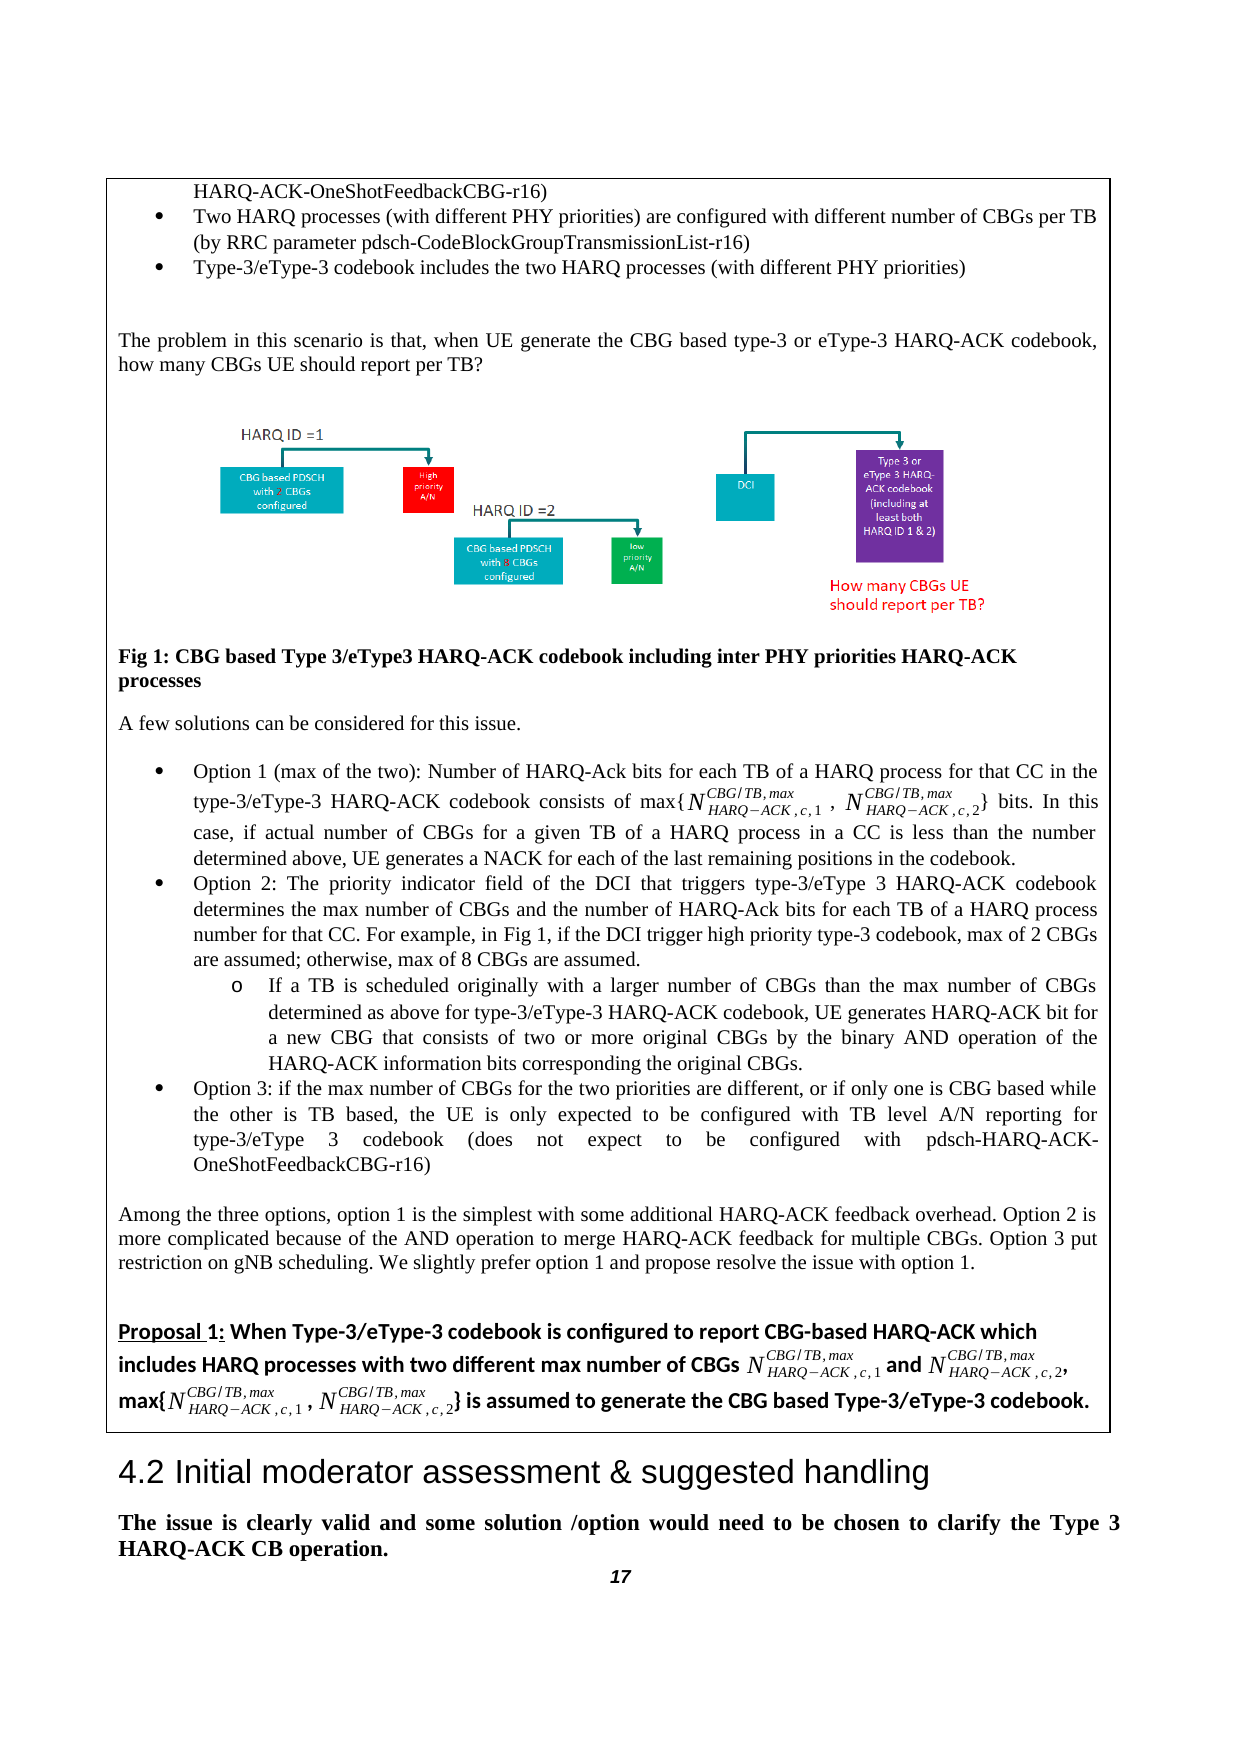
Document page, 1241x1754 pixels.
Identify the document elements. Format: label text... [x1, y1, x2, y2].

picture [220, 418, 997, 625]
list Initial moderator assessment & suggested handling [118, 1452, 1122, 1490]
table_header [107, 179, 1109, 1432]
text The issue is clearly valid and some solution /option would need to be chosen to clarify the Type 3 HARQ-ACK CB operation. [118, 1509, 1122, 1562]
